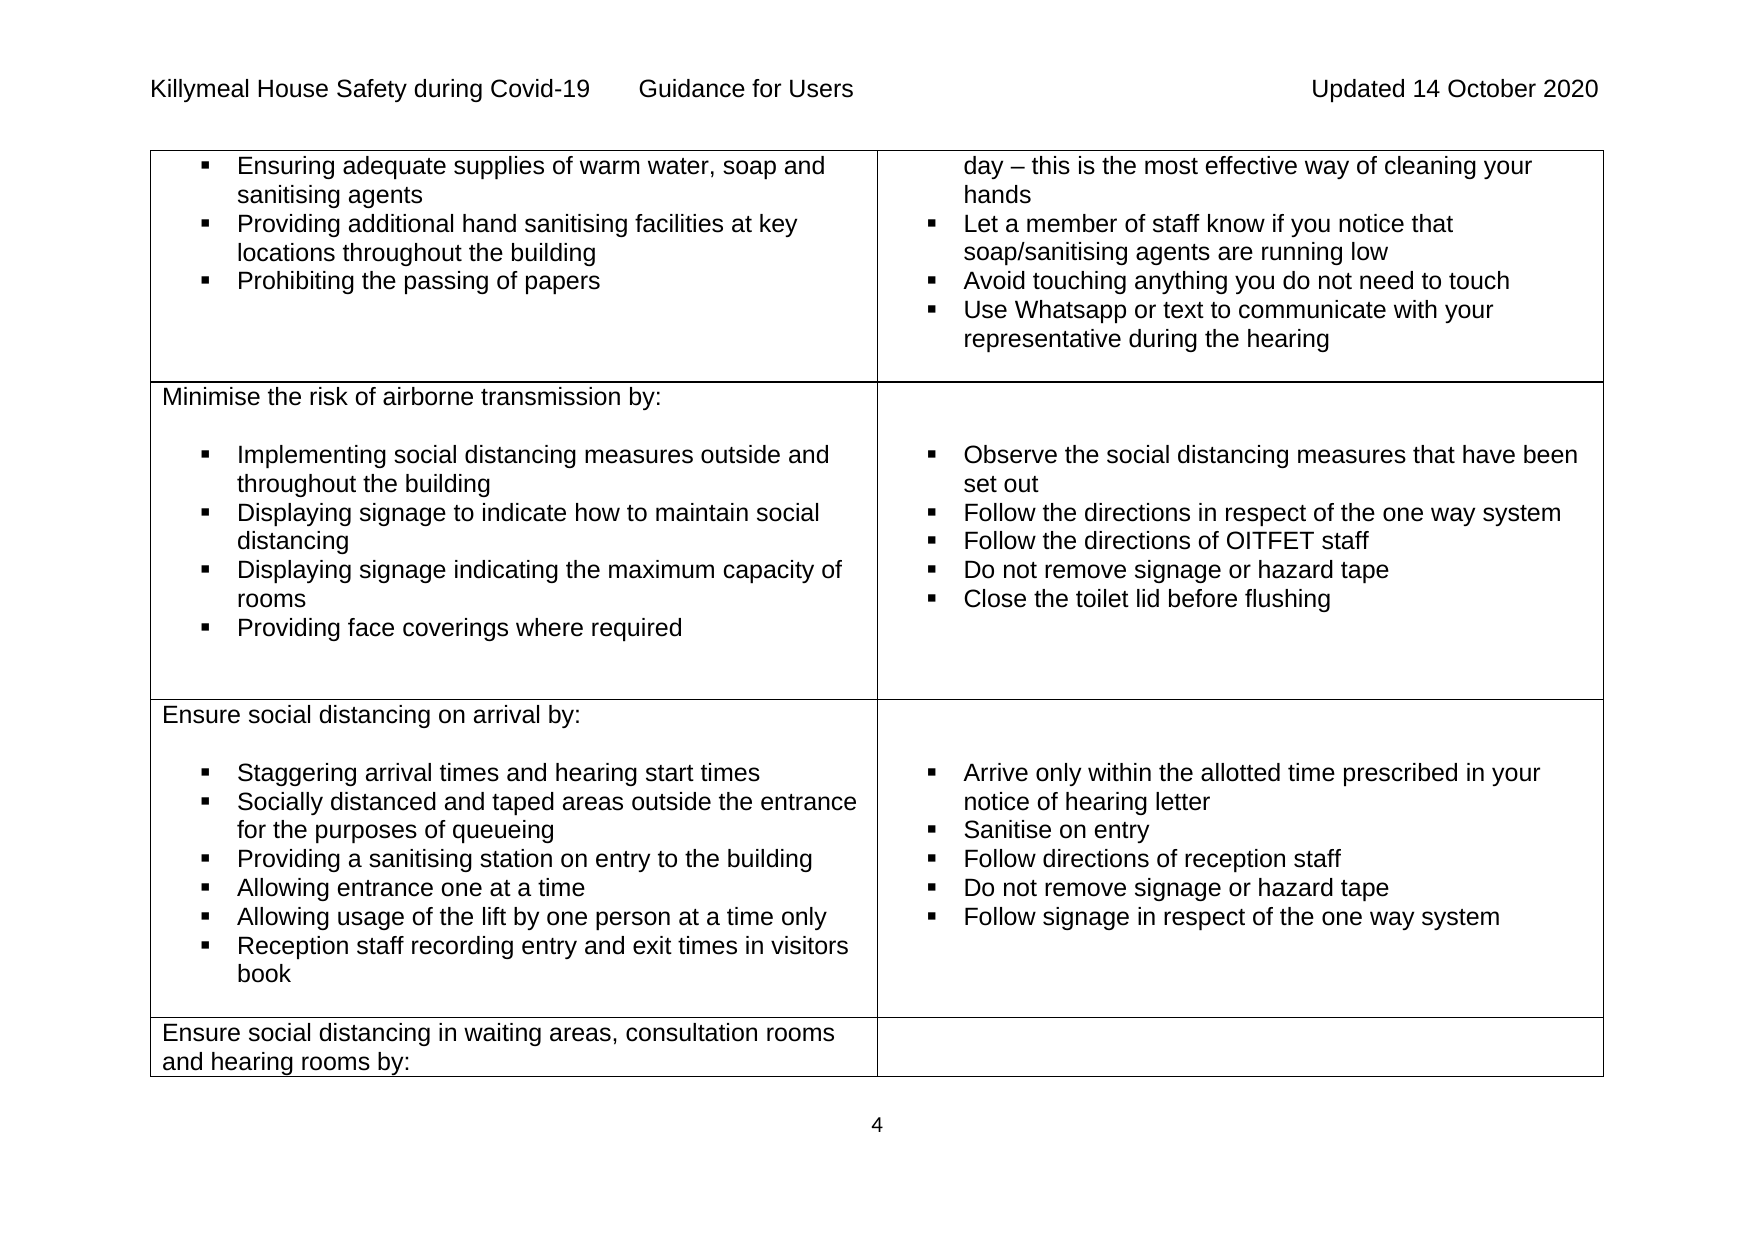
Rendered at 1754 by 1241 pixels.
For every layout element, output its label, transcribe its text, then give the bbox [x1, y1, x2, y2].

table_cell Ensure social distancing on arrival by: Staggering arrival times and hearing start times Socially distanced and taped areas outside the entrance for the purposes of queueing Providing a sanitising station on entry to the building Allowing entrance one at a time Allowing usage of the lift by one person at a time only Reception staff recording entry and exit times in visitors book [151, 700, 877, 1017]
table_cell Observe the social distancing measures that have been set out Follow the directions in respect of the one way system Follow the directions of OITFET staff Do not remove signage or hazard tape Close the toilet lid before flushing [878, 383, 1603, 699]
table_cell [151, 151, 877, 381]
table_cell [151, 1018, 877, 1076]
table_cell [878, 151, 1603, 381]
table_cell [878, 1018, 1603, 1076]
table_cell Minimise the risk of airborne transmission by: Implementing social distancing measures outside and throughout the building Displaying signage to indicate how to maintain social distancing Displaying signage indicating the maximum capacity of rooms Providing face coverings where required [151, 383, 877, 699]
table_cell Arrive only within the allotted time prescribed in your notice of hearing letter Sanitise on entry Follow directions of reception staff Do not remove signage or hazard tape Follow signage in respect of the one way system [878, 700, 1603, 1017]
